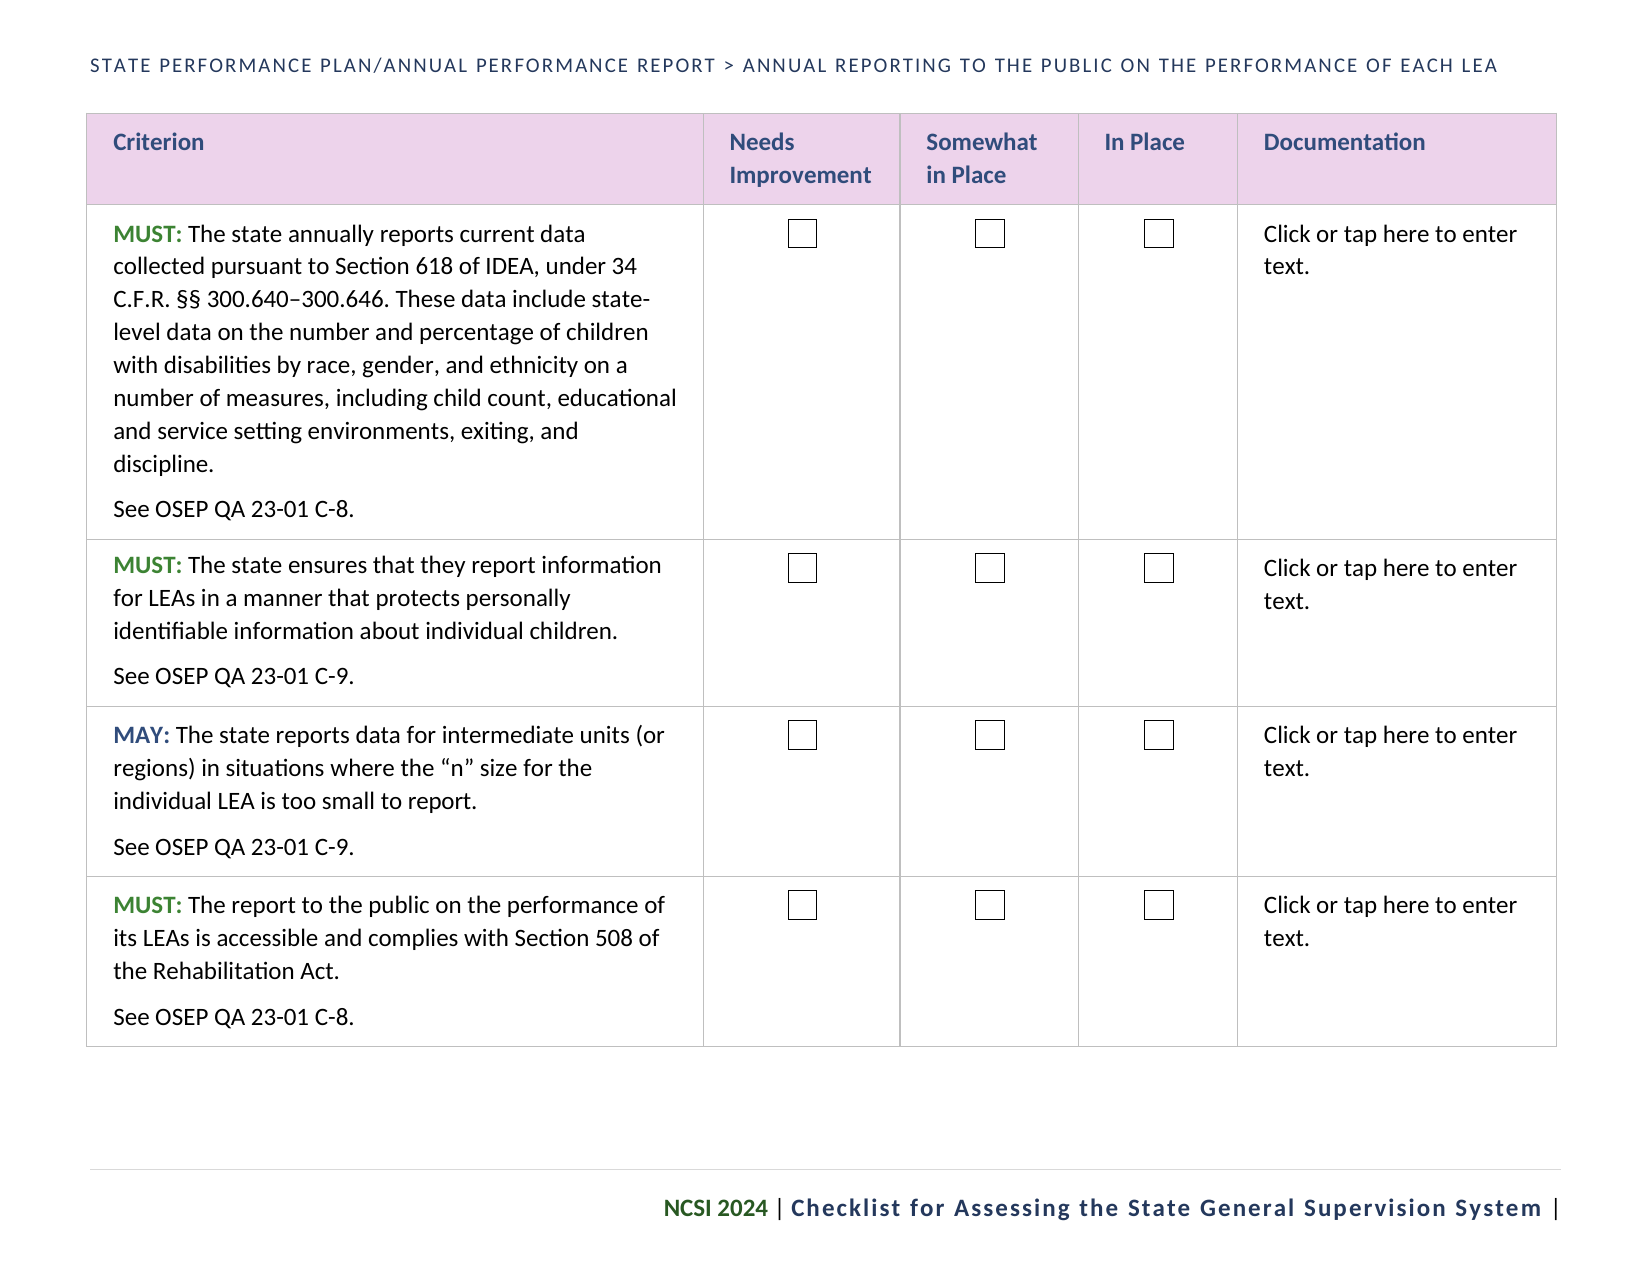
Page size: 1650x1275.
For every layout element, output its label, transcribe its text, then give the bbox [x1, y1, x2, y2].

table_header Somewhat in Place [901, 114, 1078, 204]
table_header In Place [1079, 114, 1237, 204]
table_cell MUST: The state annually reports current data collected pursuant to Section 618 of IDEA, under 34 C.F.R. §§ 300.640–300.646. These data include state-level data on the number and percentage of children with disabilities by race, gender, and ethnicity on a number of measures, including child count, educational and service setting environments, exiting, and discipline. See OSEP QA 23-01 C-8. [87, 205, 703, 539]
table_cell [1079, 205, 1237, 539]
table_cell [1079, 707, 1237, 876]
table_header Criterion [87, 114, 703, 204]
table_header Needs Improvement [704, 114, 899, 204]
table_cell [1079, 540, 1237, 706]
table_cell MAY: The state reports data for intermediate units (or regions) in situations where the “n” size for the individual LEA is too small to report. See OSEP QA 23-01 C-9. [87, 707, 703, 876]
table_cell [704, 707, 899, 876]
table_cell [704, 205, 899, 539]
table_header Documentation [1238, 114, 1556, 204]
table_cell MUST: The state ensures that they report information for LEAs in a manner that protects personally identifiable information about individual children. See OSEP QA 23-01 C-9. [87, 540, 703, 706]
table_cell [901, 877, 1078, 1046]
table_cell [901, 707, 1078, 876]
table_cell [901, 205, 1078, 539]
table_cell [1079, 877, 1237, 1046]
table_cell [704, 877, 899, 1046]
table_cell [901, 540, 1078, 706]
table_cell [704, 540, 899, 706]
table_cell MUST: The report to the public on the performance of its LEAs is accessible and complies with Section 508 of the Rehabilitation Act. See OSEP QA 23-01 C-8. [87, 877, 703, 1046]
